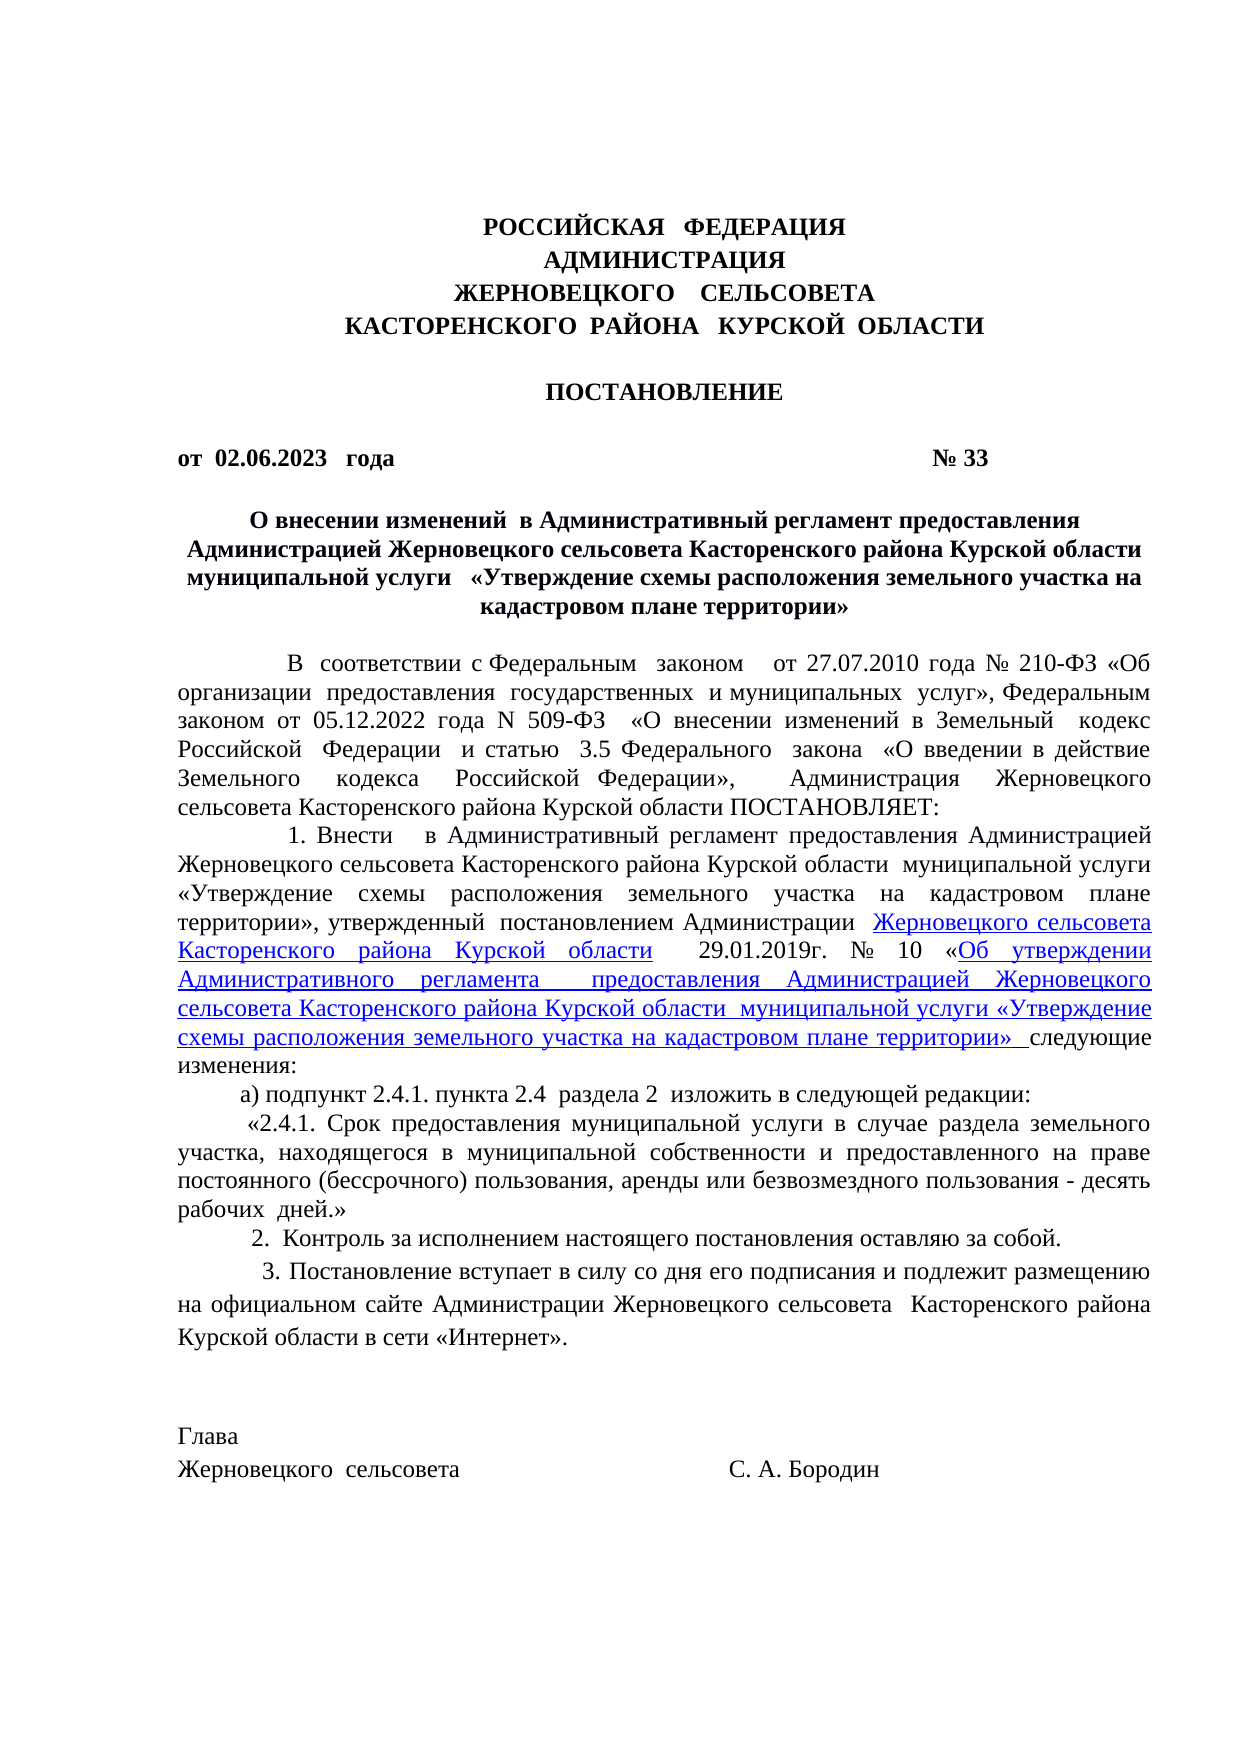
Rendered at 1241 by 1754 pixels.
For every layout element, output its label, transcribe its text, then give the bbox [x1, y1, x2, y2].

text ЖЕРНОВЕЦКОГО СЕЛЬСОВЕТА [177, 278, 1152, 307]
text «2.4.1. Срок предоставления муниципальной услуги в случае раздела земельного участка, находящегося в муниципальной собственности и предоставленного на праве постоянного (бессрочного) пользования, аренды или безвозмездного пользования - десять рабочих дней.» [177, 1108, 1152, 1223]
text Жерновецкого сельсовета С. А. Бородин [177, 1454, 1152, 1483]
text ПОСТАНОВЛЕНИЕ [177, 377, 1152, 406]
text АДМИНИСТРАЦИЯ [177, 245, 1152, 274]
text КАСТОРЕНСКОГО РАЙОНА КУРСКОЙ ОБЛАСТИ [177, 311, 1152, 340]
text а) подпункт 2.4.1. пункта 2.4 раздела 2 изложить в следующей редакции: [177, 1079, 1152, 1108]
text 1. Внести в Административный регламент предоставления Администрацией Жерновецкого сельсовета Касторенского района Курской области муниципальной услуги «Утверждение схемы расположения земельного участка на кадастровом плане территории», утвержденный постановлением Администрации Жерновецкого сельсовета Касторенского района Курской области 29.01.2019г. № 10 «Об утверждении Административного регламента предоставления Администрацией Жерновецкого сельсовета Касторенского района Курской области муниципальной услуги «Утверждение схемы расположения земельного участка на кадастровом плане территории» следующие изменения: [177, 1019, 1152, 1079]
text 1. Внести в Административный регламент предоставления Администрацией Жерновецкого сельсовета Касторенского района Курской области муниципальной услуги «Утверждение схемы расположения земельного участка на кадастровом плане территории», утвержденный постановлением Администрации Жерновецкого сельсовета Касторенского района Курской области 29.01.2019г. № 10 «Об утверждении Административного регламента предоставления Администрацией Жерновецкого сельсовета Касторенского района Курской области муниципальной услуги «Утверждение схемы расположения земельного участка на кадастровом плане территории» следующие изменения: [177, 821, 1152, 989]
text РОССИЙСКАЯ ФЕДЕРАЦИЯ [177, 212, 1152, 241]
text В соответствии с Федеральным законом от 27.07.2010 года № 210-ФЗ «Об организации предоставления государственных и муниципальных услуг», Федеральным законом от 05.12.2022 года N 509-ФЗ «О внесении изменений в Земельный кодекс Российской Федерации и статью 3.5 Федерального закона «О введении в действие Земельного кодекса Российской Федерации», Администрация Жерновецкого сельсовета Касторенского района Курской области ПОСТАНОВЛЯЕТ: [177, 648, 1152, 821]
text 2. Контроль за исполнением настоящего постановления оставляю за собой. [177, 1223, 1152, 1252]
text 3. Постановление вступает в силу со дня его подписания и подлежит размещению на официальном сайте Администрации Жерновецкого сельсовета Касторенского района Курской области в сети «Интернет». [177, 1256, 1152, 1351]
text от 02.06.2023 года № 33 [177, 443, 1152, 472]
text О внесении изменений в Административный регламент предоставления Администрацией Жерновецкого сельсовета Касторенского района Курской области муниципальной услуги «Утверждение схемы расположения земельного участка на кадастровом плане территории» [177, 505, 1152, 620]
text Глава [177, 1421, 1152, 1450]
